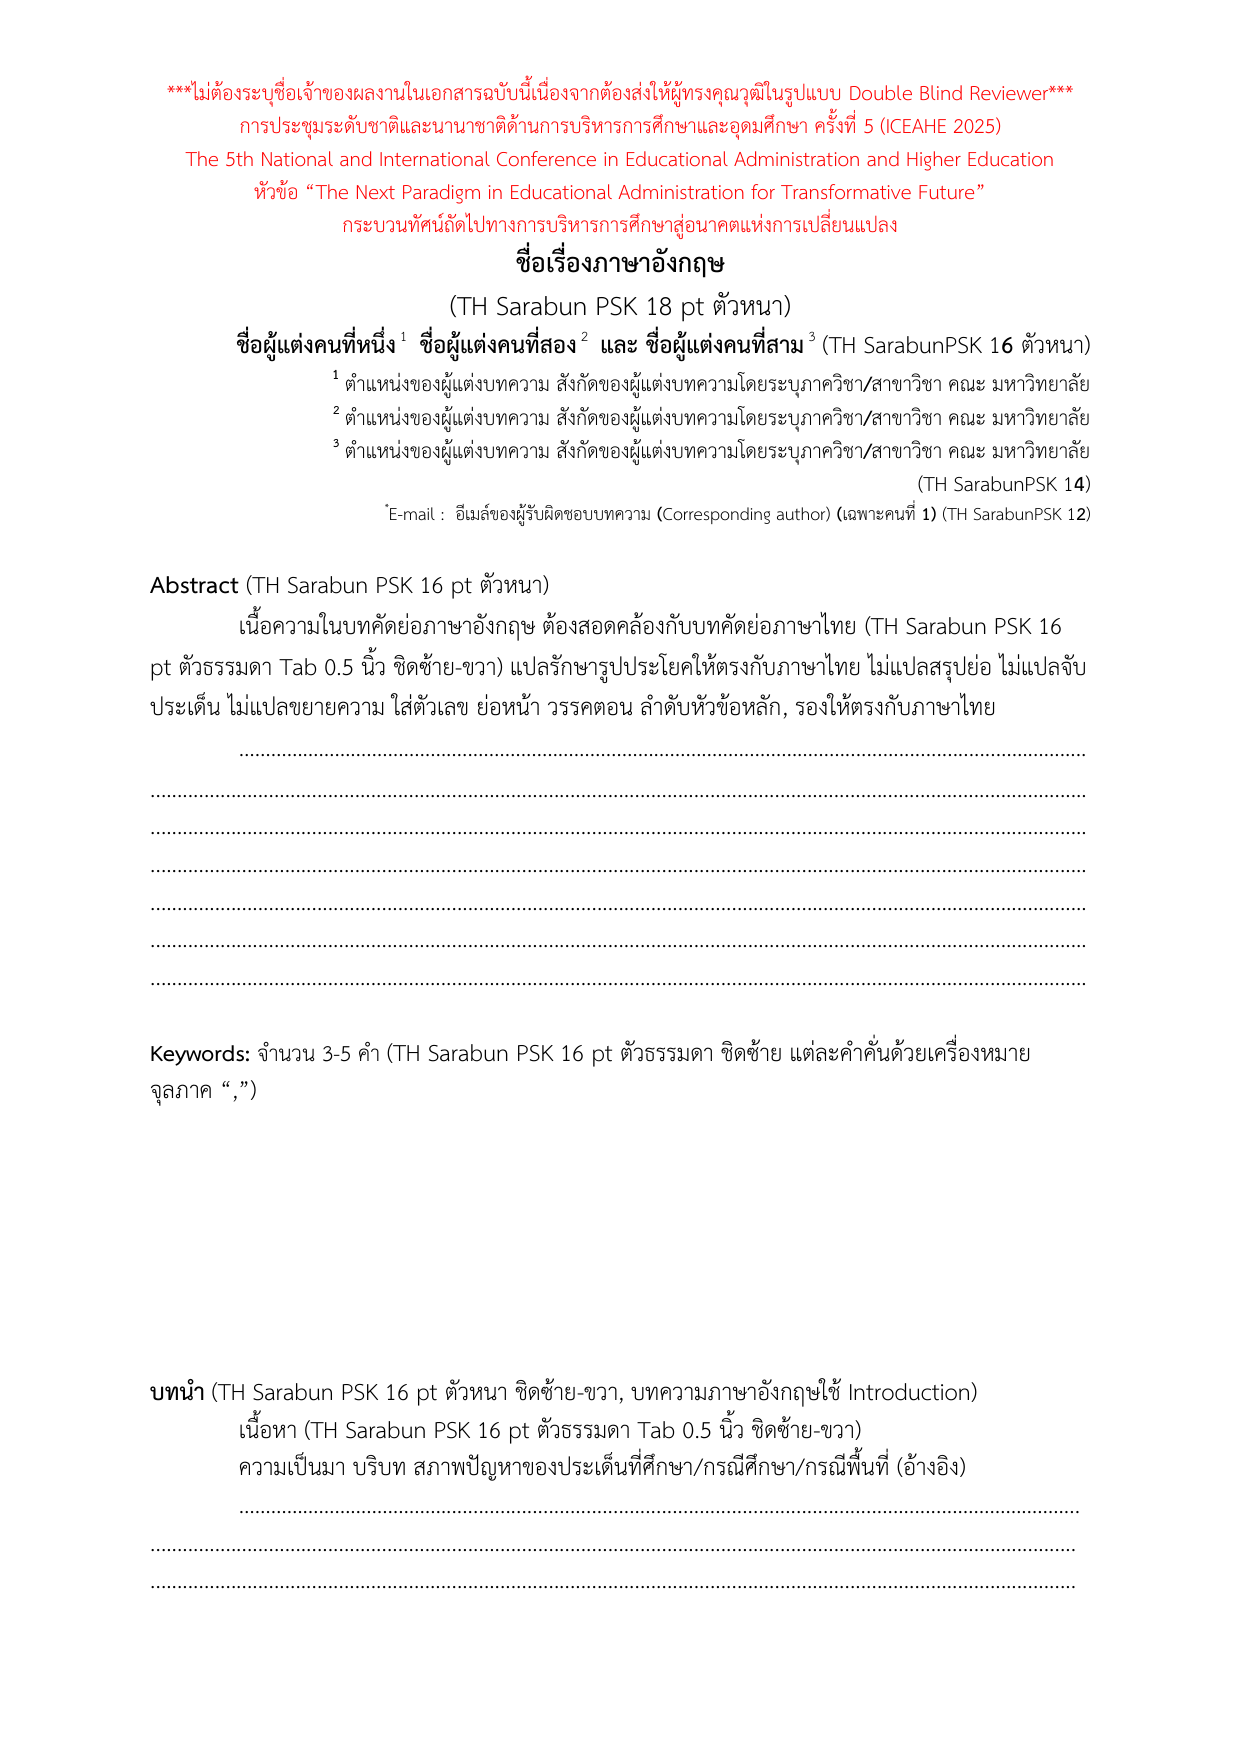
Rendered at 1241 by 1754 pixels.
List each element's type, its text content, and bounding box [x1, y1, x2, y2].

text 3ตำแหน่งของผู้แต่งบทความ สังกัดของผู้แต่งบทความโดยระบุภาควิชา/สาขาวิชา คณะ มหาวิทยาลัย [150, 433, 1090, 466]
text เนื้อความในบทคัดย่อภาษาอังกฤษ ต้องสอดคล้องกับบทคัดย่อภาษาไทย (TH Sarabun PSK 16 pt ตัวธรรมดา Tab 0.5 นิ้ว ชิดซ้าย-ขวา) แปลรักษารูปประโยคให้ตรงกับภาษาไทย ไม่แปลสรุปย่อ ไม่แปลจับประเด็น ไม่แปลขยายความ ใส่ตัวเลข ย่อหน้า วรรคตอน ลำดับหัวข้อหลัก, รองให้ตรงกับภาษาไทย [150, 605, 1090, 724]
text เนื้อหา (TH Sarabun PSK 16 pt ตัวธรรมดา Tab 0.5 นิ้ว ชิดซ้าย-ขวา) [150, 1409, 1090, 1446]
text 1ตำแหน่งของผู้แต่งบทความ สังกัดของผู้แต่งบทความโดยระบุภาควิชา/สาขาวิชา คณะ มหาวิทยาลัย [150, 362, 1090, 400]
text *E-mail : อีเมล์ของผู้รับผิดชอบบทความ (Corresponding author) (เฉพาะคนที่ 1) (TH SarabunPSK 12) [150, 498, 1090, 527]
text (TH SarabunPSK 14) [150, 466, 1090, 498]
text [150, 1559, 1090, 1597]
text Abstract (TH Sarabun PSK 16 pt ตัวหนา) [150, 564, 1090, 602]
text ........................................................................................................................................................................................................................................................................................................................................................................................................................................................................................................................................................................................................................................................................................................................ [150, 843, 1090, 994]
text ……………………………………..……….……………………………………………………............................…….…....... [150, 727, 1090, 765]
text 2ตำแหน่งของผู้แต่งบทความ สังกัดของผู้แต่งบทความโดยระบุภาควิชา/สาขาวิชา คณะ มหาวิทยาลัย [150, 400, 1090, 433]
text Keywords: จำนวน 3-5 คำ (TH Sarabun PSK 16 pt ตัวธรรมดา ชิดซ้าย แต่ละคำคั่นด้วยเครื่องหมายจุลภาค “,”) [150, 1032, 1090, 1107]
text …………………………………...............................................................................................………………..... [150, 1484, 1090, 1522]
list ชื่อเรื่องภาษาอังกฤษ [150, 239, 1090, 282]
text ............................................................................................................................................................................................................................................................................................................................................................ [150, 768, 1090, 843]
text บทนำ (TH Sarabun PSK 16 pt ตัวหนา ชิดซ้าย-ขวา, บทความภาษาอังกฤษใช้ Introduction) [150, 1371, 1090, 1409]
text ความเป็นมา บริบท สภาพปัญหาของประเด็นที่ศึกษา/กรณีศึกษา/กรณีพื้นที่ (อ้างอิง) [150, 1446, 1090, 1484]
text ชื่อผู้แต่งคนที่หนึ่ง1 ชื่อผู้แต่งคนที่สอง2 และ ชื่อผู้แต่งคนที่สาม3 (TH SarabunPSK 16 ตัวหนา) [150, 324, 1090, 362]
list (TH Sarabun PSK 18 pt ตัวหนา) [150, 282, 1090, 324]
